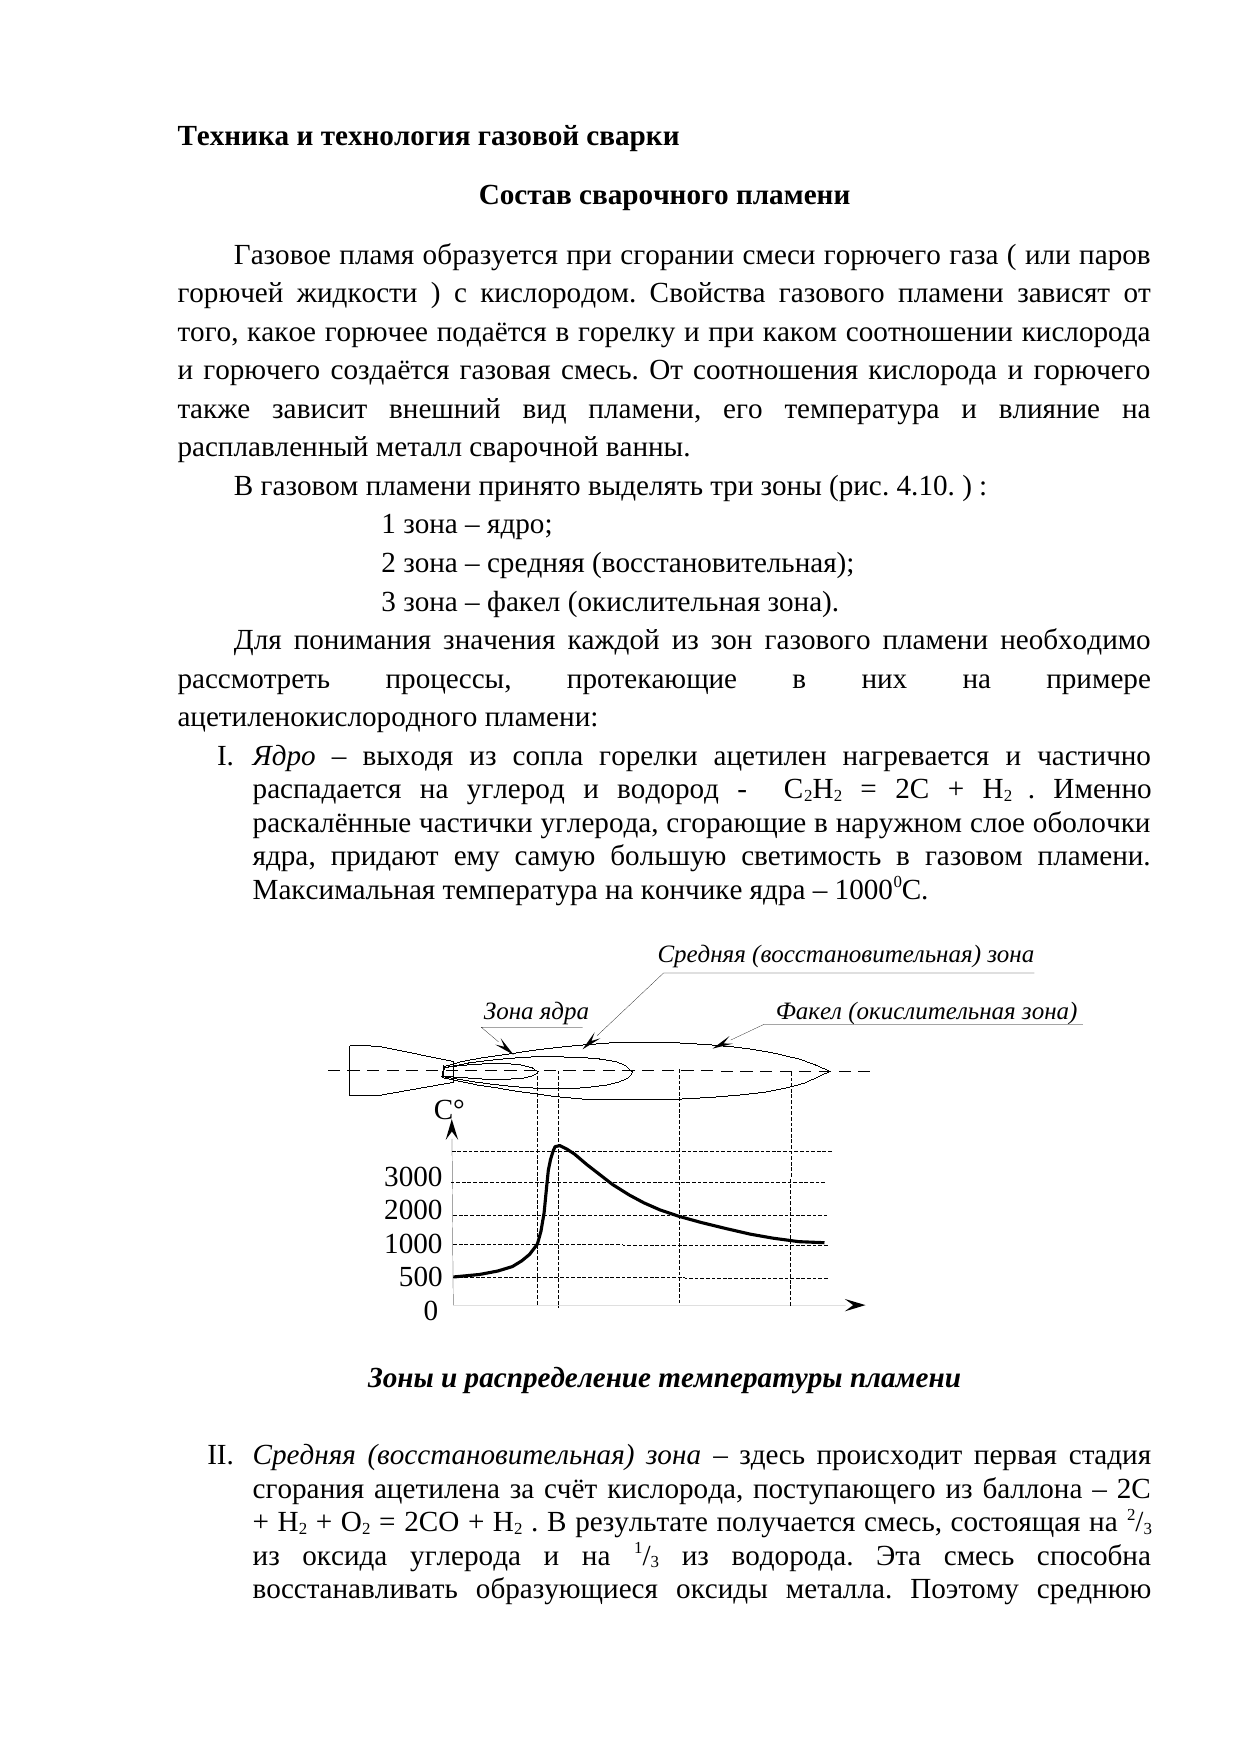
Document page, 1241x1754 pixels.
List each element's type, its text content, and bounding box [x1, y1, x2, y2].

text С° [177, 1092, 1152, 1125]
text 500 [399, 1259, 1152, 1293]
text Средняя (восстановительная) зона [234, 939, 1152, 968]
text Зона ядра Факел (окислительная зона) [610, 996, 1152, 1025]
text Для понимания значения каждой из зон газового пламени необходимо рассмотреть процессы, протекающие в них на примере ацетиленокислородного пламени: [177, 622, 1152, 733]
text Зона ядра Факел (окислительная зона) [234, 996, 637, 1025]
text Техника и технология газовой сварки [177, 118, 1152, 152]
text 2 зона – средняя (восстановительная); [325, 545, 1152, 579]
text 2000 [234, 1192, 1152, 1226]
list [234, 1437, 1152, 1605]
list Ядро – выходя из сопла горелки ацетилен нагревается и частично распадается на углерод и водород - С2Н2 = 2С + Н2 . Именно раскалённые частички углерода, сгорающие в наружном слое оболочки ядра, придают ему самую большую светимость в газовом пламени. Максимальная температура на кончике ядра – 10000С. [234, 738, 1152, 906]
text 1 зона – ядро; [325, 507, 1152, 540]
text Состав сварочного пламени [177, 177, 1152, 211]
text 3 зона – факел (окислительная зона). [325, 584, 1152, 617]
text 1000 [234, 1226, 1152, 1259]
text В газовом пламени принято выделять три зоны (рис. 4.10. ) : [177, 468, 1152, 502]
text 0 [234, 1293, 1152, 1327]
text 3000 [234, 1159, 1152, 1192]
text Зоны и распределение температуры пламени [177, 1360, 1152, 1394]
text Газовое пламя образуется при сгорании смеси горючего газа ( или паров горючей жидкости ) с кислородом. Свойства газового пламени зависят от того, какое горючее подаётся в горелку и при каком соотношении кислорода и горючего создаётся газовая смесь. От соотношения кислорода и горючего также зависит внешний вид пламени, его температура и влияние на расплавленный металл сварочной ванны. [177, 237, 1152, 463]
